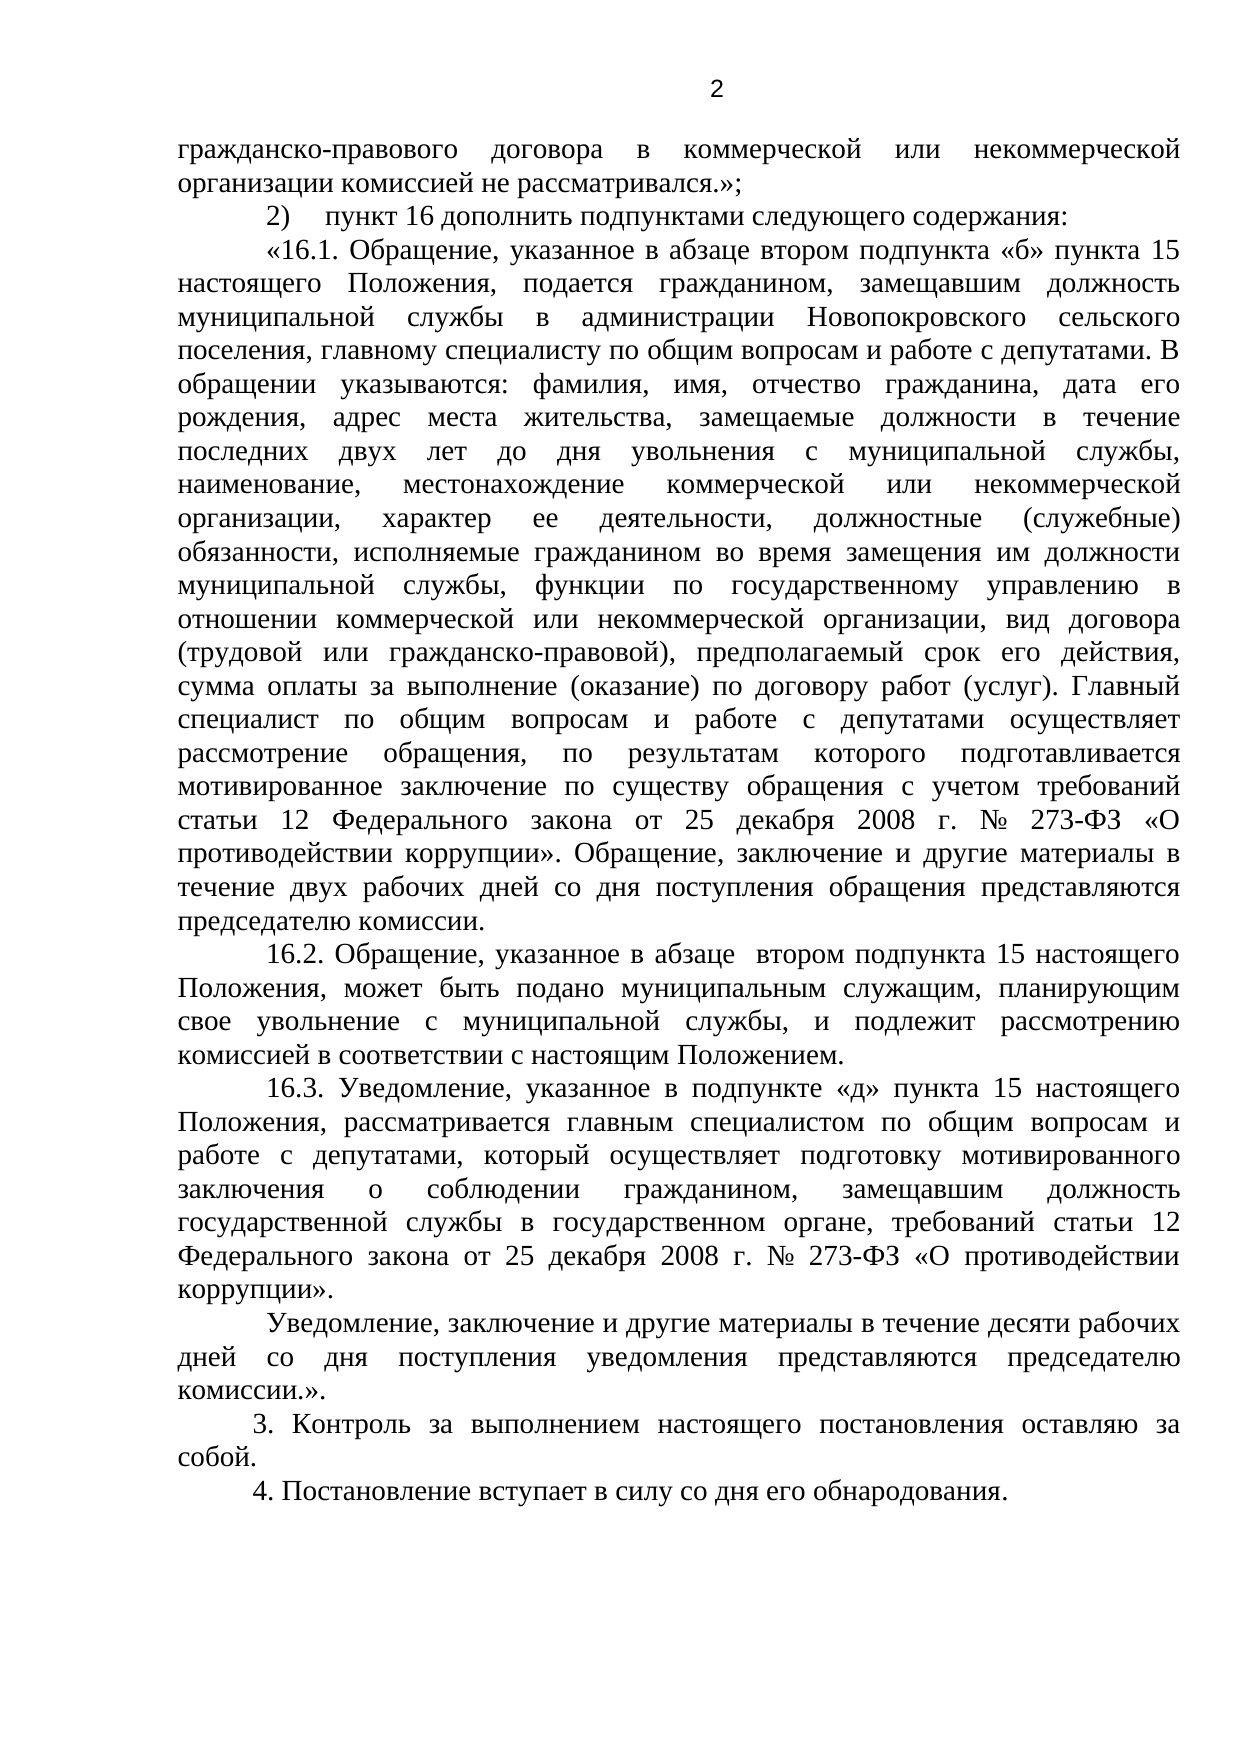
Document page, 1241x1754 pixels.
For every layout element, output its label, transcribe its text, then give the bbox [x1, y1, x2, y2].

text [177, 131, 1181, 198]
text 16.3. Уведомление, указанное в подпункте «д» пункта 15 настоящего Положения, рассматривается главным специалистом по общим вопросам и работе с депутатами, который осуществляет подготовку мотивированного заключения о соблюдении гражданином, замещавшим должность государственной службы в государственном органе, требований статьи 12 Федерального закона от 25 декабря 2008 г. № 273-ФЗ «О противодействии коррупции». [177, 1070, 1181, 1305]
text 4. Постановление вступает в силу со дня его обнародования. [177, 1473, 1181, 1506]
text 16.2. Обращение, указанное в абзаце втором подпункта 15 настоящего Положения, может быть подано муниципальным служащим, планирующим свое увольнение с муниципальной службы, и подлежит рассмотрению комиссией в соответствии с настоящим Положением. [177, 936, 1181, 1070]
text Уведомление, заключение и другие материалы в течение десяти рабочих дней со дня поступления уведомления представляются председателю комиссии.». [177, 1305, 1181, 1406]
list пункт 16 дополнить подпунктами следующего содержания: [177, 198, 1181, 232]
text «16.1. Обращение, указанное в абзаце втором подпункта «б» пункта 15 настоящего Положения, подается гражданином, замещавшим должность муниципальной службы в администрации Новопокровского сельского поселения, главному специалисту по общим вопросам и работе с депутатами. В обращении указываются: фамилия, имя, отчество гражданина, дата его рождения, адрес места жительства, замещаемые должности в течение последних двух лет до дня увольнения с муниципальной службы, наименование, местонахождение коммерческой или некоммерческой организации, характер ее деятельности, должностные (служебные) обязанности, исполняемые гражданином во время замещения им должности муниципальной службы, функции по государственному управлению в отношении коммерческой или некоммерческой организации, вид договора (трудовой или гражданско-правовой), предполагаемый срок его действия, сумма оплаты за выполнение (оказание) по договору работ (услуг). Главный специалист по общим вопросам и работе с депутатами осуществляет рассмотрение обращения, по результатам которого подготавливается мотивированное заключение по существу обращения с учетом требований статьи 12 Федерального закона от 25 декабря 2008 г. № 273-ФЗ «О противодействии коррупции». Обращение, заключение и другие материалы в течение двух рабочих дней со дня поступления обращения представляются председателю комиссии. [177, 232, 1181, 936]
text 3. Контроль за выполнением настоящего постановления оставляю за собой. [177, 1406, 1181, 1473]
